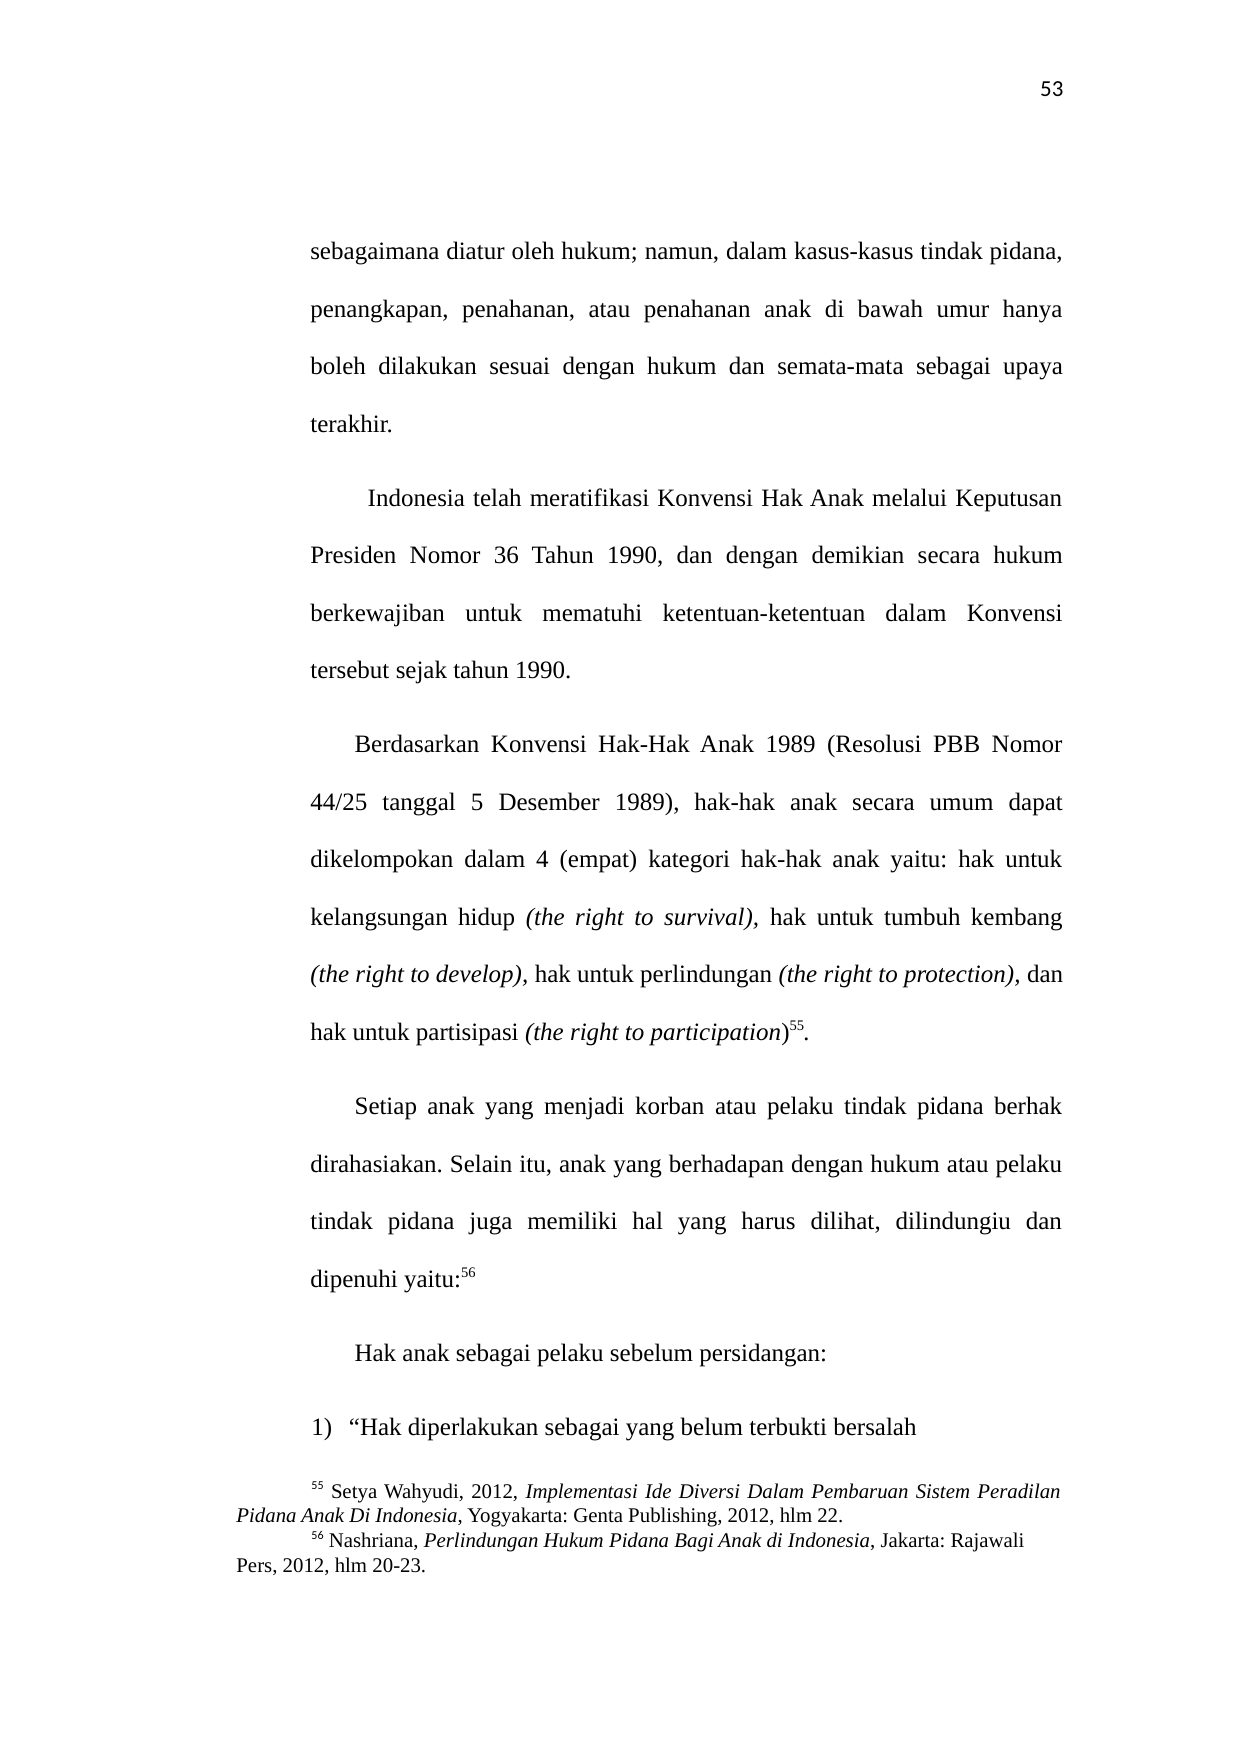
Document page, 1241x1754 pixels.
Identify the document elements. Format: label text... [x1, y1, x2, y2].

text Berdasarkan Konvensi Hak-Hak Anak 1989 (Resolusi PBB Nomor 44/25 tanggal 5 Desember 1989), hak-hak anak secara umum dapat dikelompokan dalam 4 (empat) kategori hak-hak anak yaitu: hak untuk kelangsungan hidup (the right to survival), hak untuk tumbuh kembang (the right to develop), hak untuk perlindungan (the right to protection), dan hak untuk partisipasi (the right to participation). [310, 729, 1063, 1046]
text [310, 236, 1063, 437]
text Setiap anak yang menjadi korban atau pelaku tindak pidana berhak dirahasiakan. Selain itu, anak yang berhadapan dengan hukum atau pelaku tindak pidana juga memiliki hal yang harus dilihat, dilindungiu dan dipenuhi yaitu: [310, 1091, 1063, 1292]
list “Hak diperlakukan sebagai yang belum terbukti bersalah [311, 1412, 1063, 1441]
text Hak anak sebagai pelaku sebelum persidangan: [310, 1338, 1063, 1367]
text Indonesia telah meratifikasi Konvensi Hak Anak melalui Keputusan Presiden Nomor 36 Tahun 1990, dan dengan demikian secara hukum berkewajiban untuk mematuhi ketentuan-ketentuan dalam Konvensi tersebut sejak tahun 1990. [310, 483, 1063, 684]
